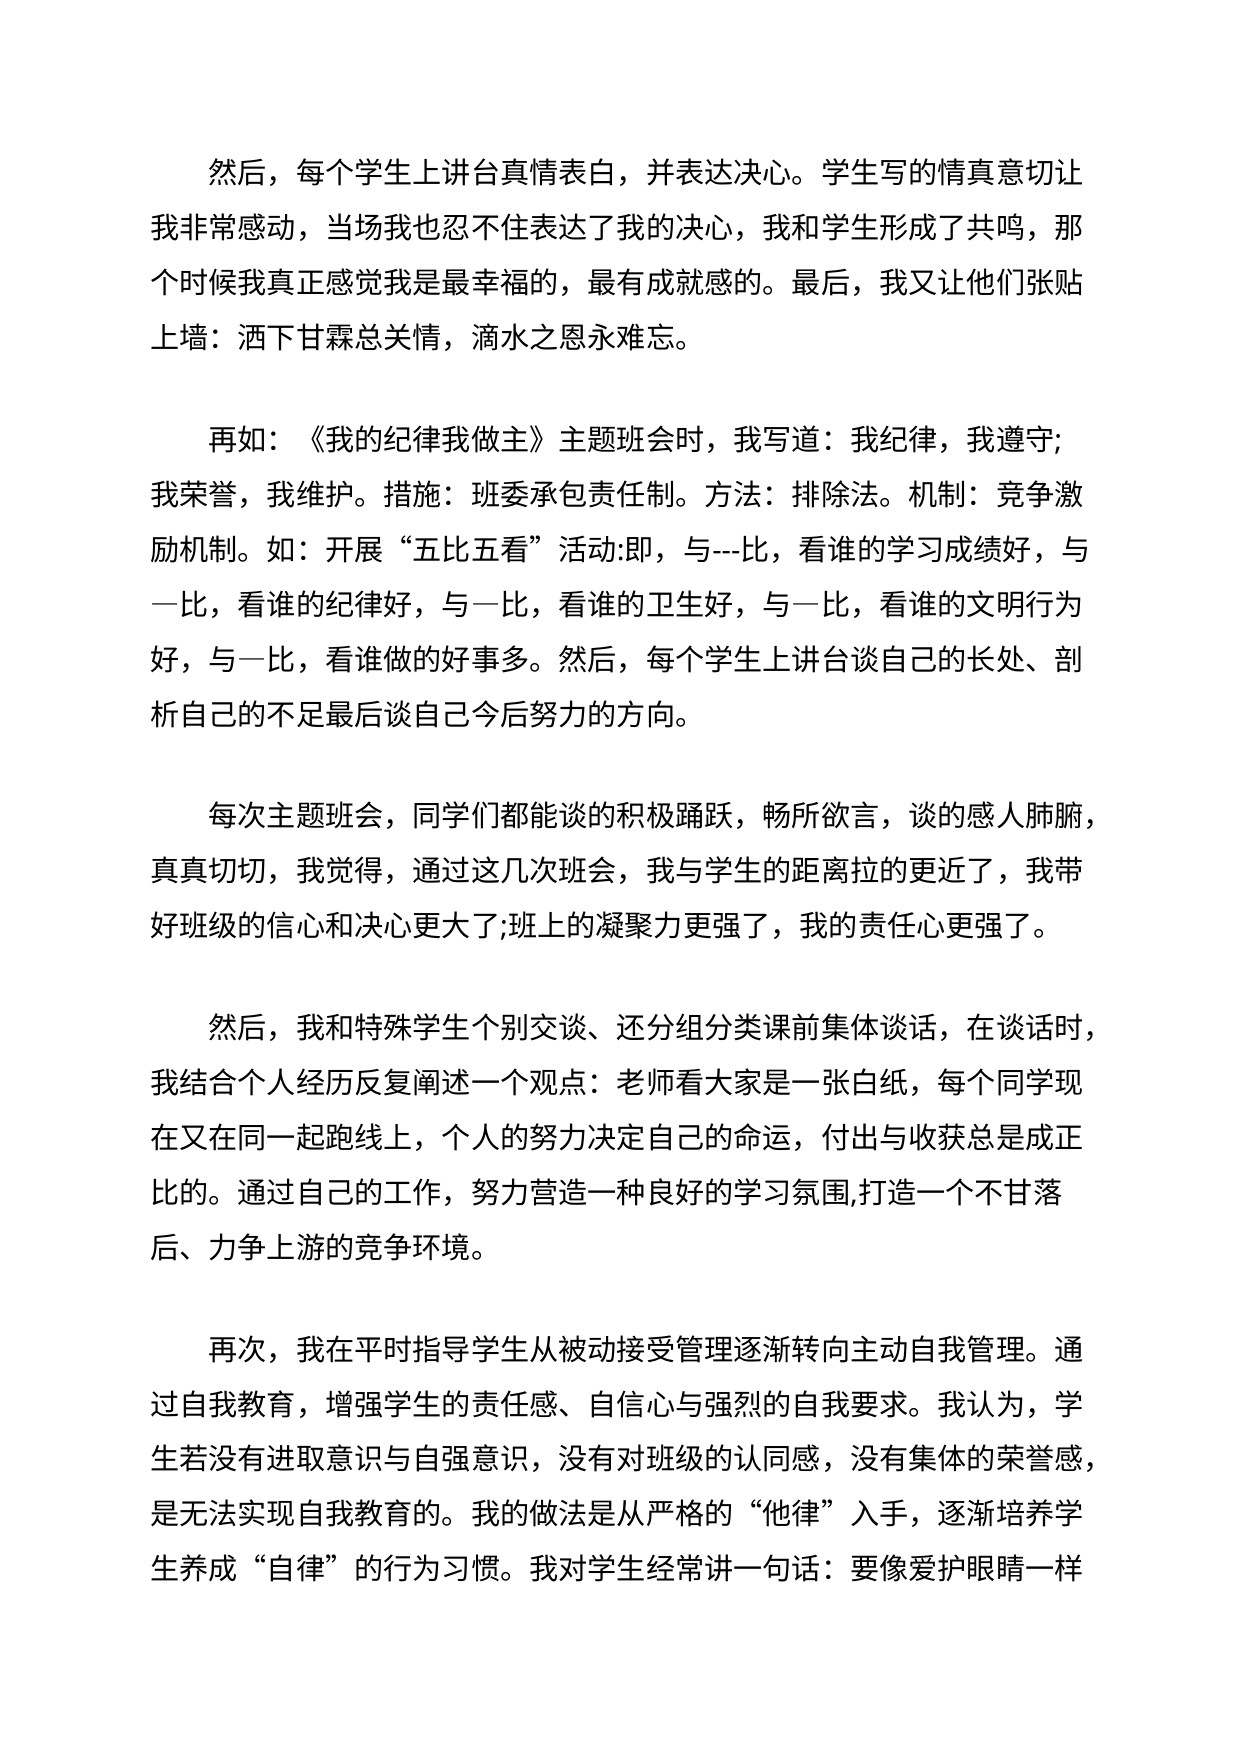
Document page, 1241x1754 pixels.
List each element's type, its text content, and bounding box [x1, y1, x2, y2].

text 然后，我和特殊学生个别交谈、还分组分类课前集体谈话，在谈话时，我结合个人经历反复阐述一个观点：老师看大家是一张白纸，每个同学现在又在同一起跑线上，个人的努力决定自己的命运，付出与收获总是成正比的。通过自己的工作，努力营造一种良好的学习氛围,打造一个不甘落后、力争上游的竞争环境。 [150, 1005, 1090, 1267]
text 再如：《我的纪律我做主》主题班会时，我写道：我纪律，我遵守;我荣誉，我维护。措施：班委承包责任制。方法：排除法。机制：竞争激励机制。如：开展“五比五看”活动:即，与---比，看谁的学习成绩好，与—比，看谁的纪律好，与—比，看谁的卫生好，与—比，看谁的文明行为好，与—比，看谁做的好事多。然后，每个学生上讲台谈自己的长处、剖析自己的不足最后谈自己今后努力的方向。 [150, 416, 1090, 733]
text 每次主题班会，同学们都能谈的积极踊跃，畅所欲言，谈的感人肺腑，真真切切，我觉得，通过这几次班会，我与学生的距离拉的更近了，我带好班级的信心和决心更大了;班上的凝聚力更强了，我的责任心更强了。 [150, 793, 1090, 945]
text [150, 1326, 1090, 1588]
text 然后，每个学生上讲台真情表白，并表达决心。学生写的情真意切让我非常感动，当场我也忍不住表达了我的决心，我和学生形成了共鸣，那个时候我真正感觉我是最幸福的，最有成就感的。最后，我又让他们张贴上墙：洒下甘霖总关情，滴水之恩永难忘。 [150, 150, 1090, 357]
